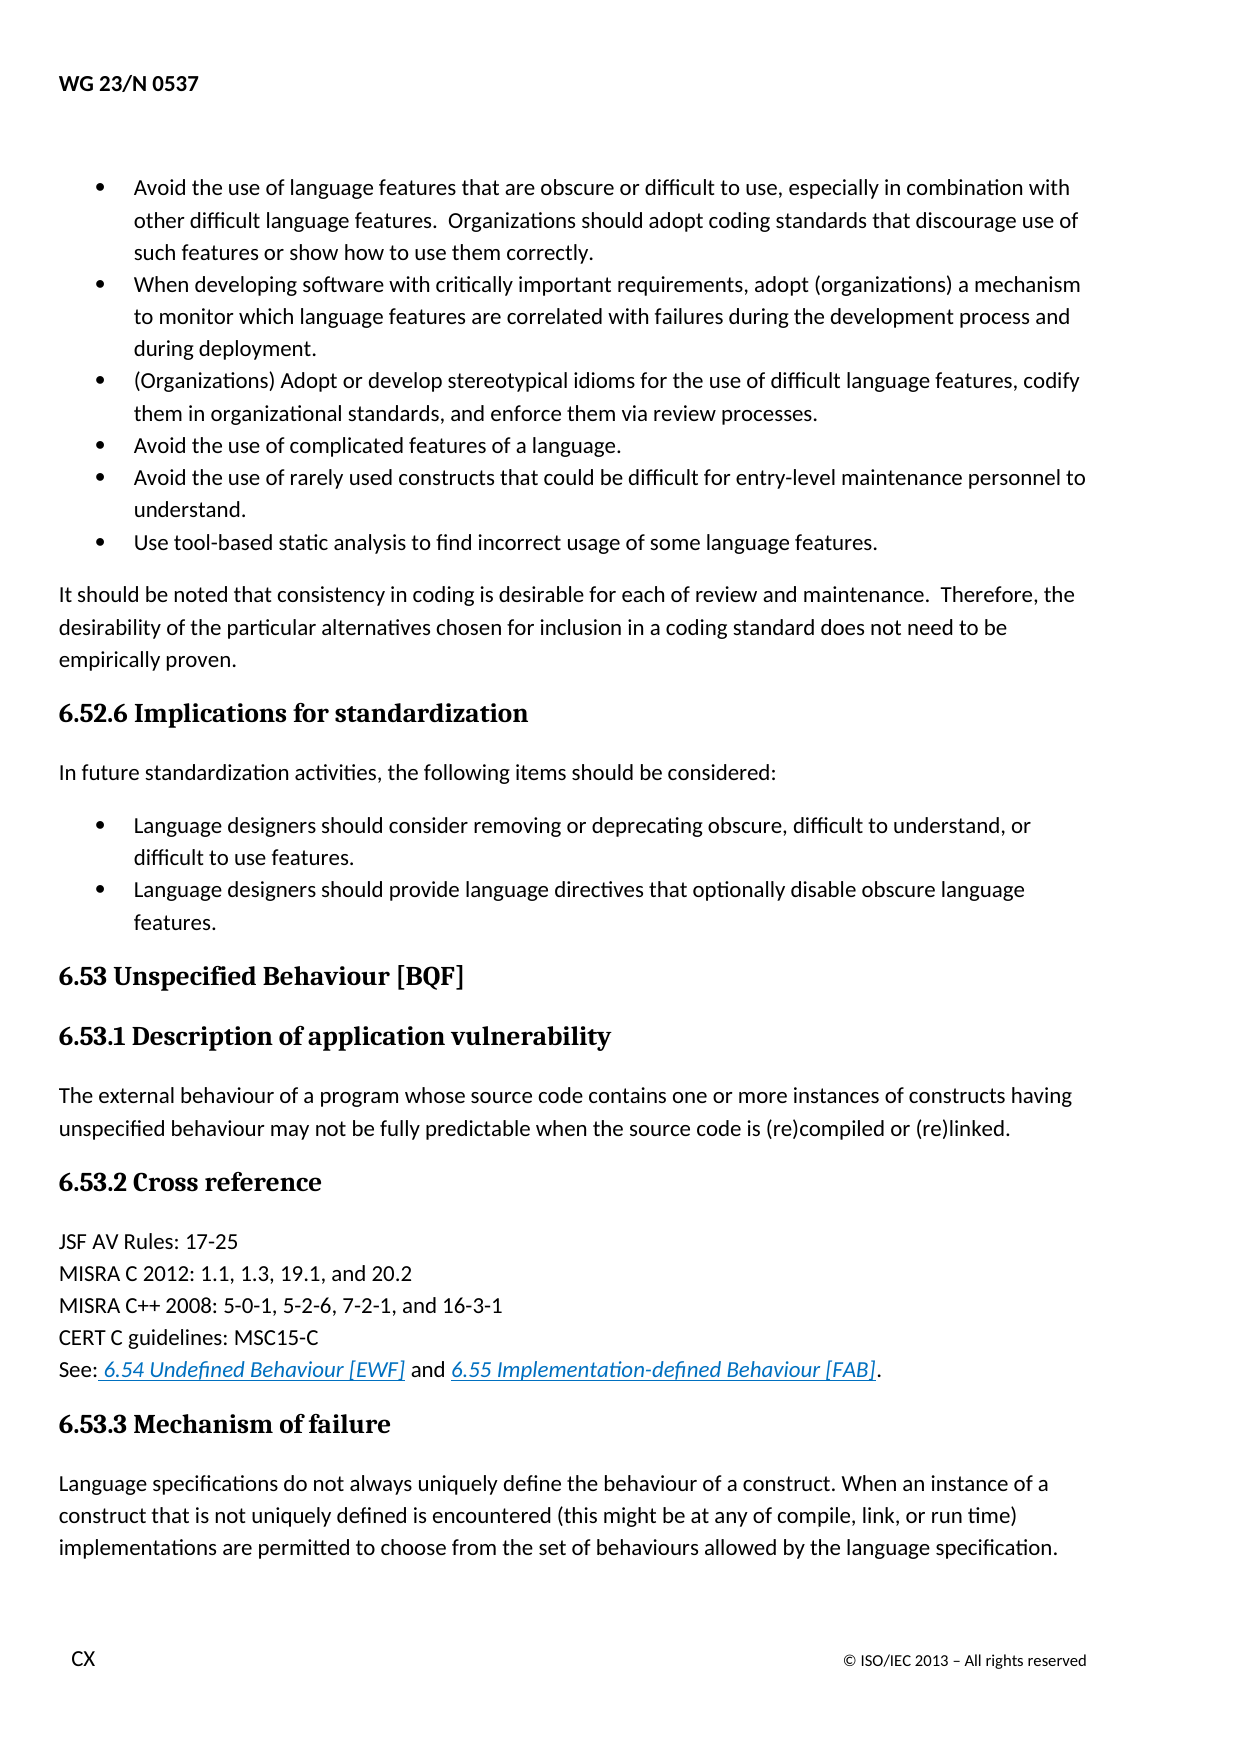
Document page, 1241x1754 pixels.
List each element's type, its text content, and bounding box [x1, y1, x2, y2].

subtitle 6.53 Unspecified Behaviour [BQF] [58, 961, 1099, 992]
text MISRA C 2012: 1.1, 1.3, 19.1, and 20.2 [58, 1259, 1099, 1287]
list When developing software with critically important requirements, adopt (organizations) a mechanism to monitor which language features are correlated with failures during the development process and during deployment. [96, 270, 1099, 362]
subtitle 6.52.6 Implications for standardization [58, 698, 1099, 729]
list Avoid the use of language features that are obscure or difficult to use, especially in combination with other difficult language features. Organizations should adopt coding standards that discourage use of such features or show how to use them correctly. [96, 173, 1099, 266]
subtitle 6.53.2 Cross reference [58, 1167, 1099, 1198]
text The external behaviour of a program whose source code contains one or more instances of constructs having unspecified behaviour may not be fully predictable when the source code is (re)compiled or (re)linked. [58, 1082, 1099, 1142]
list Language designers should provide language directives that optionally disable obscure language features. [96, 876, 1099, 936]
text JSF AV Rules: 17-25 [58, 1227, 1099, 1255]
list Use tool-based static analysis to find incorrect usage of some language features. [96, 528, 1099, 556]
text It should be noted that consistency in coding is desirable for each of review and maintenance. Therefore, the desirability of the particular alternatives chosen for inclusion in a coding standard does not need to be empirically proven. [58, 581, 1099, 673]
list Avoid the use of rarely used constructs that could be difficult for entry-level maintenance personnel to understand. [96, 463, 1099, 523]
text CERT C guidelines: MSC15-C [58, 1323, 1099, 1351]
subtitle 6.53.3 Mechanism of failure [58, 1409, 1099, 1440]
list (Organizations) Adopt or develop stereotypical idioms for the use of difficult language features, codify them in organizational standards, and enforce them via review processes. [96, 367, 1099, 427]
list Avoid the use of complicated features of a language. [96, 431, 1099, 459]
subtitle 6.53.1 Description of application vulnerability [58, 1021, 1099, 1053]
text In future standardization activities, the following items should be considered: [58, 758, 1099, 786]
text See: 6.54 Undefined Behaviour [EWF] and 6.55 Implementation-defined Behaviour [FAB]. [58, 1356, 1099, 1384]
text MISRA C++ 2008: 5-0-1, 5-2-6, 7-2-1, and 16-3-1 [58, 1291, 1099, 1319]
list Language designers should consider removing or deprecating obscure, difficult to understand, or difficult to use features. [96, 811, 1099, 871]
